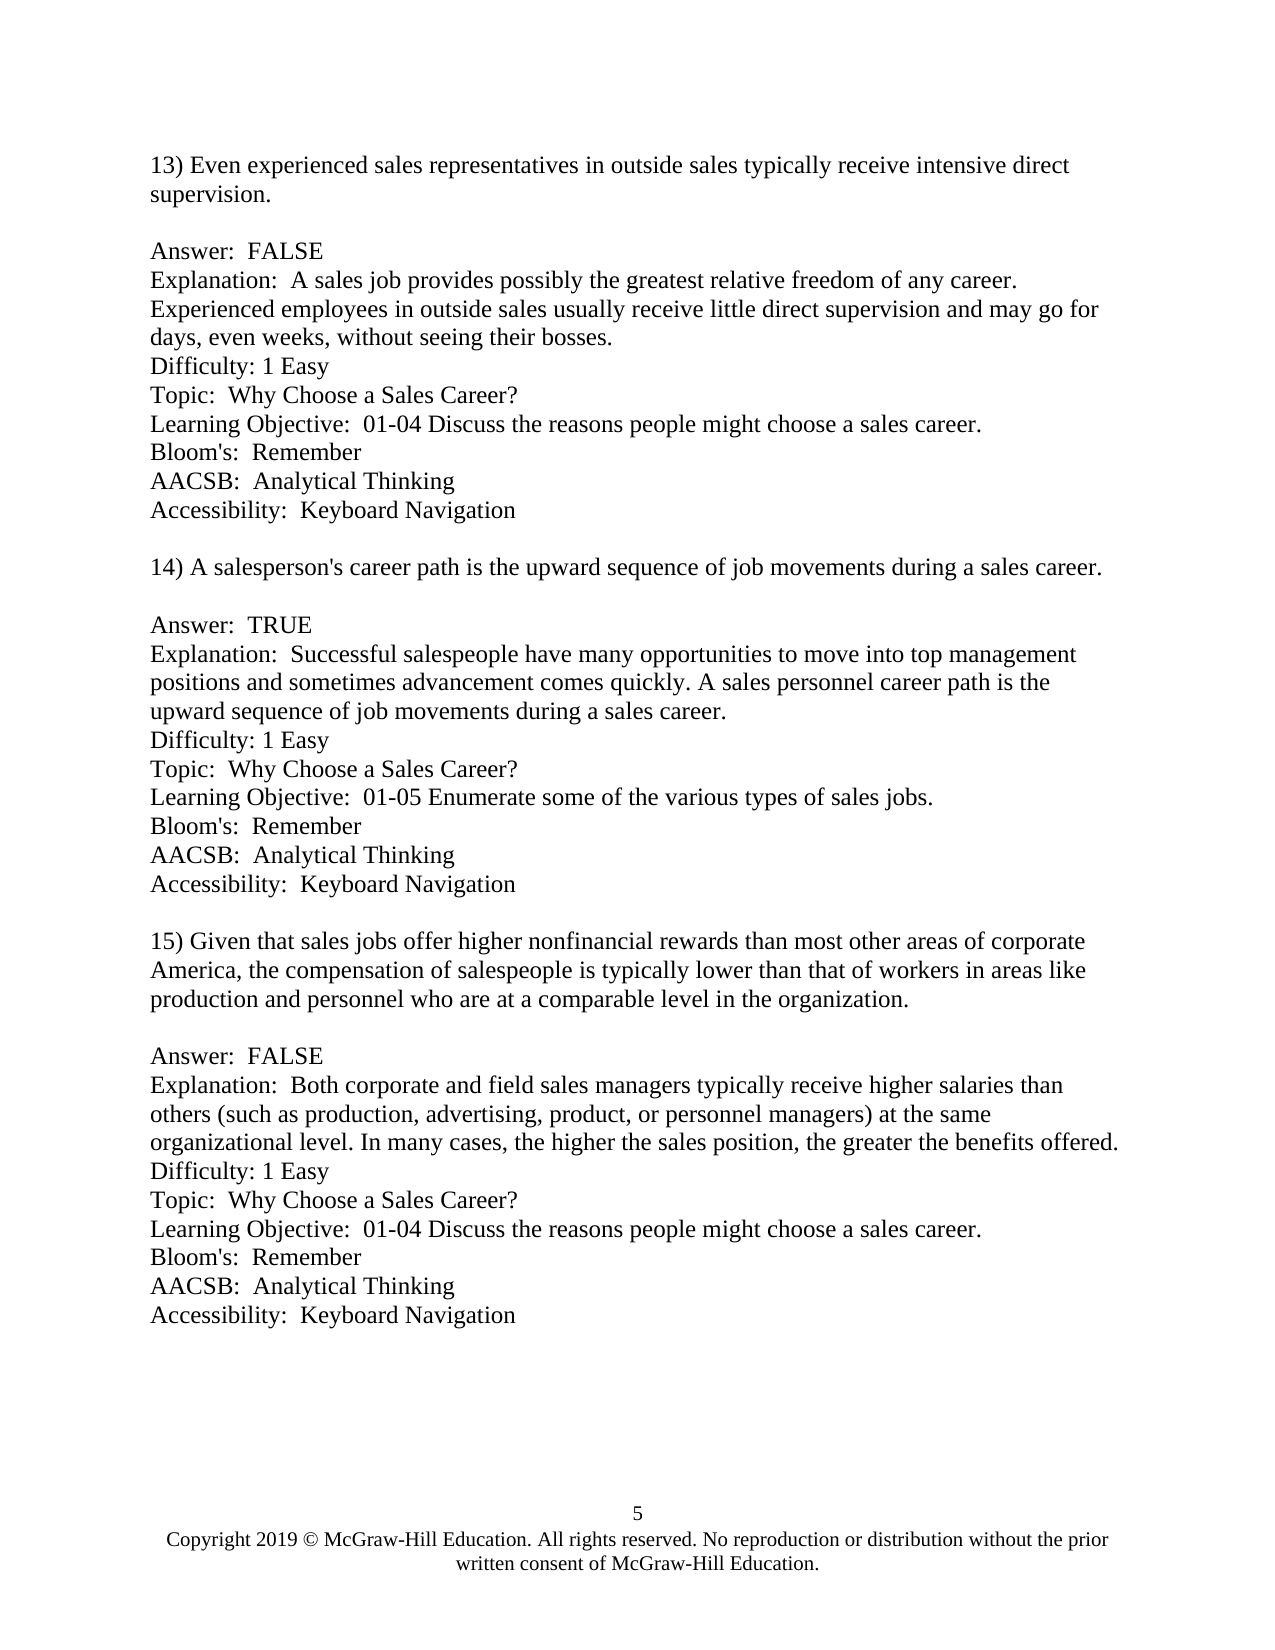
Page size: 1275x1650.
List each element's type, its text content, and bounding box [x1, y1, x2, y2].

text 14) A salesperson's career path is the upward sequence of job movements during a sales career. [150, 552, 1125, 581]
text Bloom's: Remember [150, 437, 1125, 466]
text Topic: Why Choose a Sales Career? [150, 754, 1125, 782]
text Answer: FALSE [150, 236, 1125, 265]
text Accessibility: Keyboard Navigation [150, 869, 1125, 897]
text AACSB: Analytical Thinking [150, 840, 1125, 869]
text Answer: FALSE [150, 1041, 1125, 1070]
text Difficulty: 1 Easy [150, 1156, 1125, 1185]
text Accessibility: Keyboard Navigation [150, 495, 1125, 524]
text Answer: TRUE [150, 610, 1125, 639]
text Topic: Why Choose a Sales Career? [150, 1185, 1125, 1214]
text Explanation: A sales job provides possibly the greatest relative freedom of any career. Experienced employees in outside sales usually receive little direct supervision and may go for days, even weeks, without seeing their bosses. [150, 265, 1125, 351]
text 15) Given that sales jobs offer higher nonfinancial rewards than most other areas of corporate America, the compensation of salespeople is typically lower than that of workers in areas like production and personnel who are at a comparable level in the organization. [150, 926, 1125, 1012]
text Learning Objective: 01-05 Enumerate some of the various types of sales jobs. [150, 782, 1125, 811]
text AACSB: Analytical Thinking [150, 466, 1125, 495]
text 13) Even experienced sales representatives in outside sales typically receive intensive direct supervision. [150, 150, 1125, 207]
text Topic: Why Choose a Sales Career? [150, 380, 1125, 409]
text Explanation: Successful salespeople have many opportunities to move into top management positions and sometimes advancement comes quickly. A sales personnel career path is the upward sequence of job movements during a sales career. [150, 639, 1125, 725]
text Accessibility: Keyboard Navigation [150, 1300, 1125, 1329]
text Learning Objective: 01-04 Discuss the reasons people might choose a sales career. [150, 409, 1125, 437]
text Bloom's: Remember [150, 811, 1125, 840]
text Learning Objective: 01-04 Discuss the reasons people might choose a sales career. [150, 1214, 1125, 1242]
text AACSB: Analytical Thinking [150, 1271, 1125, 1300]
text Explanation: Both corporate and field sales managers typically receive higher salaries than others (such as production, advertising, product, or personnel managers) at the same organizational level. In many cases, the higher the sales position, the greater the benefits offered. [150, 1070, 1125, 1156]
text Bloom's: Remember [150, 1242, 1125, 1271]
text Difficulty: 1 Easy [150, 351, 1125, 380]
text Difficulty: 1 Easy [150, 725, 1125, 754]
